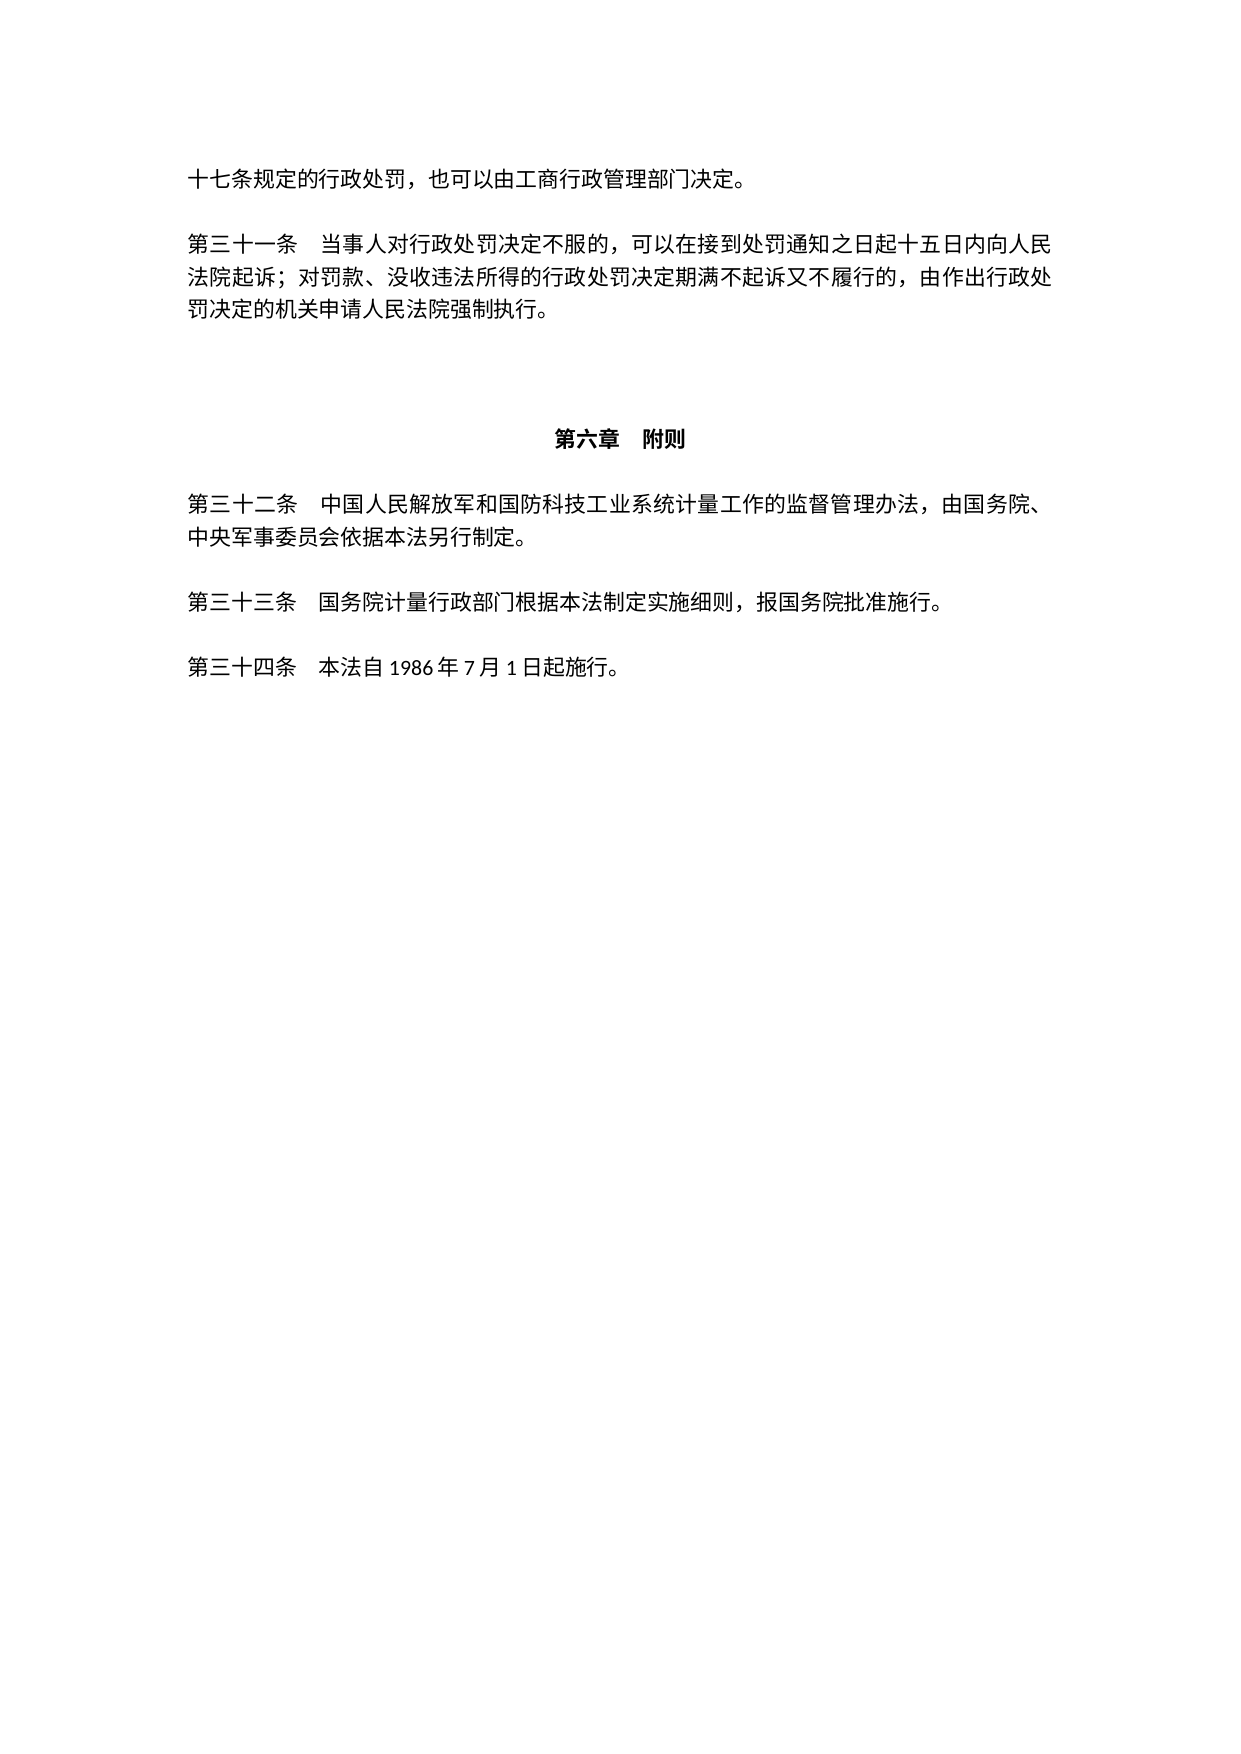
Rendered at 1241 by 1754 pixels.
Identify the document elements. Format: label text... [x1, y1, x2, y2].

text 第三十三条 国务院计量行政部门根据本法制定实施细则，报国务院批准施行。 [187, 584, 1053, 617]
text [187, 162, 1053, 194]
text 第三十二条 中国人民解放军和国防科技工业系统计量工作的监督管理办法，由国务院、中央军事委员会依据本法另行制定。 [187, 487, 1053, 552]
text 第三十一条 当事人对行政处罚决定不服的，可以在接到处罚通知之日起十五日内向人民法院起诉；对罚款、没收违法所得的行政处罚决定期满不起诉又不履行的，由作出行政处罚决定的机关申请人民法院强制执行。 [187, 227, 1053, 324]
text 第三十四条 本法自1986年7月1日起施行。 [187, 649, 1053, 682]
text 第六章 附则 [187, 422, 1053, 454]
